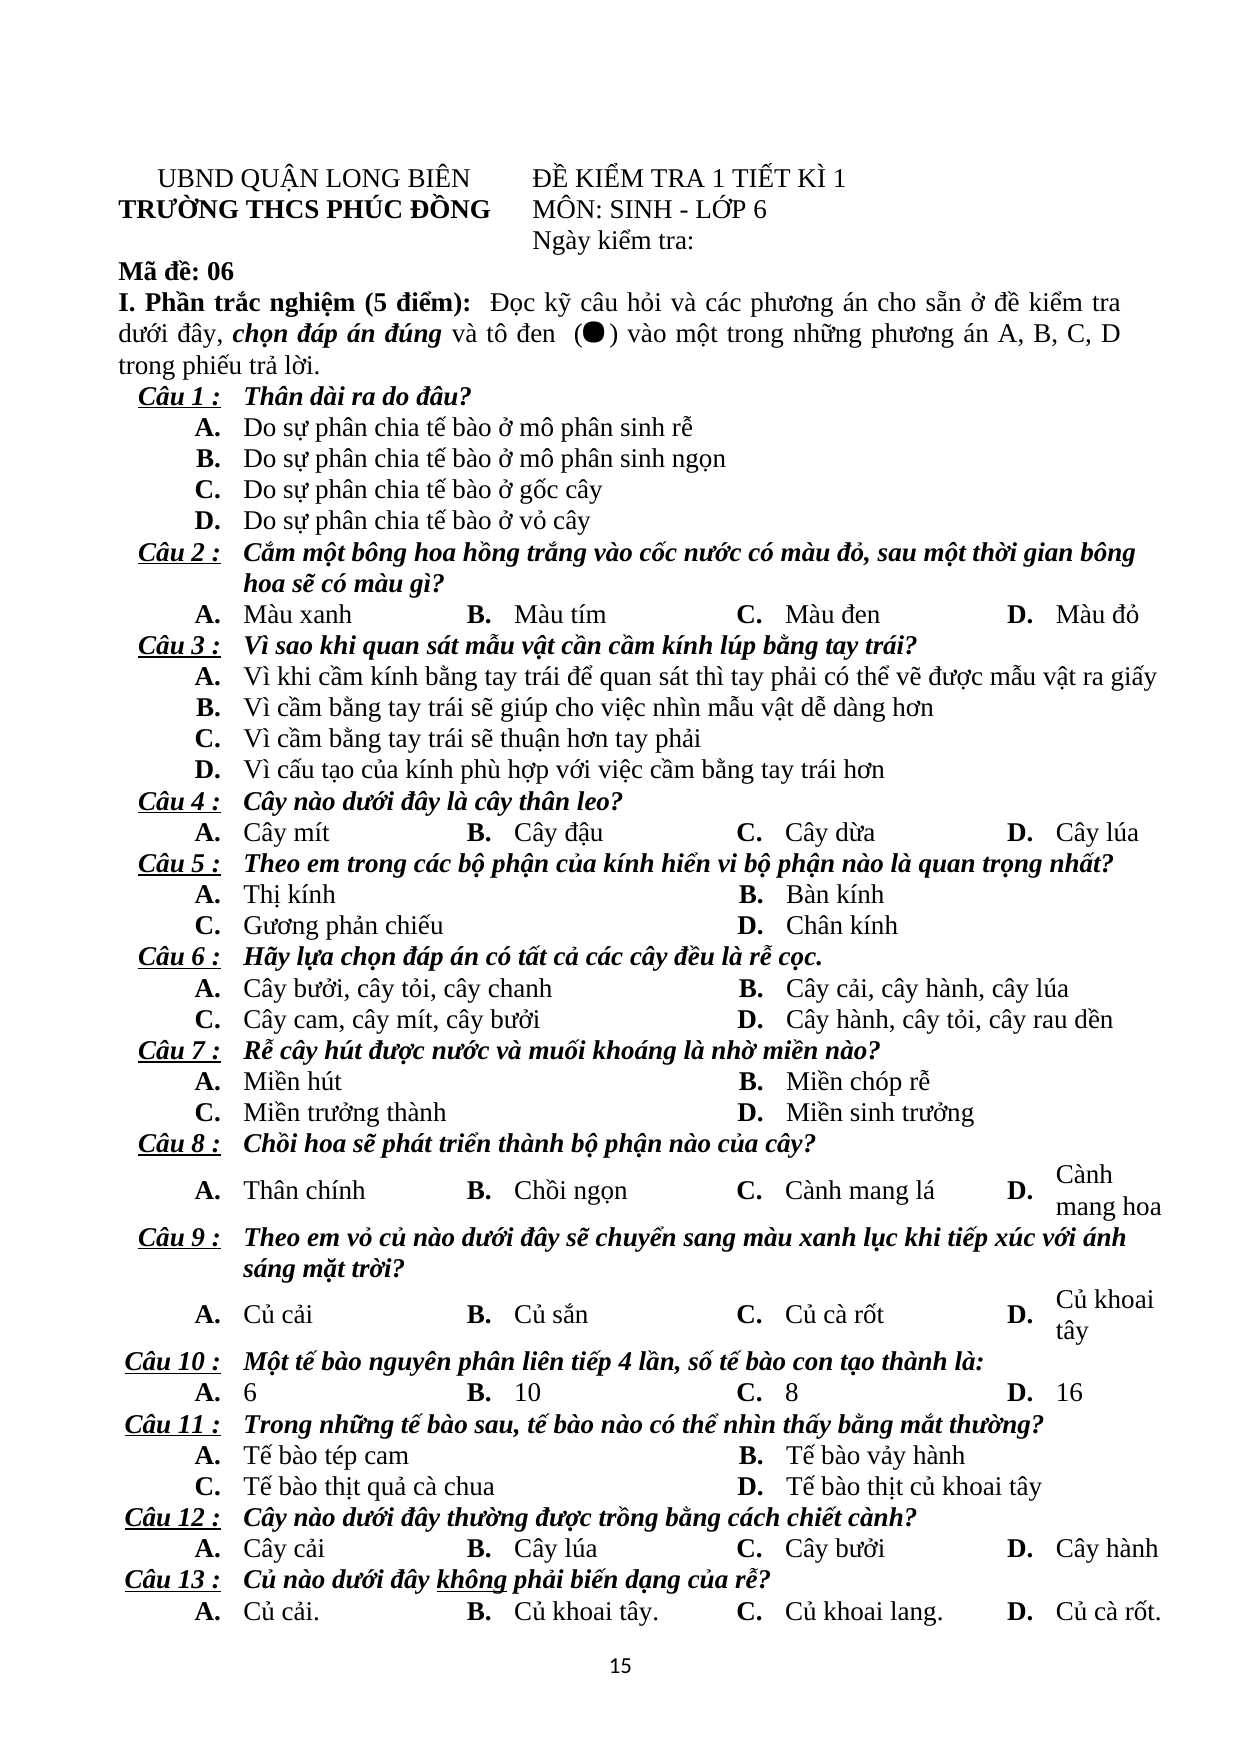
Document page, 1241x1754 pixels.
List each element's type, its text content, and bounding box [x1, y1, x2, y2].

text I. Phần trắc nghiệm (5 điểm): Đọc kỹ câu hỏi và các phương án cho sẵn ở đề kiểm tra dưới đây, chọn đáp án đúng và tô đen () vào một trong những phương án A, B, C, D trong phiếu trả lời. [118, 286, 1122, 380]
table_cell Củ khoai tây [1044, 1283, 1181, 1345]
table_cell 10 [503, 1377, 721, 1408]
table_cell C. [107, 909, 232, 941]
table_header Câu 1 : [107, 380, 232, 411]
table_cell Củ khoai tây. [503, 1595, 721, 1626]
table_cell D. [992, 816, 1044, 847]
table_cell Câu 5 : [107, 847, 232, 878]
table_cell Cành mang lá [774, 1159, 992, 1221]
table_cell D. [723, 909, 774, 941]
table_cell Thị kính [232, 878, 722, 909]
table_cell Chồi ngọn [503, 1159, 721, 1221]
table_cell D. [992, 1377, 1044, 1408]
table_cell Cắm một bông hoa hồng trắng vào cốc nước có màu đỏ, sau một thời gian bông hoa sẽ có màu gì? [232, 536, 1181, 598]
table_cell Câu 2 : [107, 536, 232, 598]
table_cell Câu 12 : [107, 1501, 232, 1532]
table_cell Câu 3 : [107, 629, 232, 660]
table_cell Miền trưởng thành [232, 1096, 722, 1127]
table_cell Cây bưởi [774, 1533, 992, 1563]
table_cell Vì cầm bằng tay trái sẽ thuận hơn tay phải [232, 723, 1181, 754]
table_cell A. [107, 1283, 232, 1345]
table_cell Rễ cây hút được nước và muối khoáng là nhờ miền nào? [232, 1034, 1181, 1065]
table_cell Trong những tế bào sau, tế bào nào có thể nhìn thấy bằng mắt thường? [232, 1408, 1181, 1439]
table_cell D. [992, 1533, 1044, 1563]
table_cell D. [723, 1470, 774, 1501]
table_cell Màu đen [774, 598, 992, 629]
table_cell 8 [774, 1377, 992, 1408]
table_cell A. [107, 816, 232, 847]
table_cell D. [992, 1159, 1044, 1221]
table_cell Một tế bào nguyên phân liên tiếp 4 lần, số tế bào con tạo thành là: [232, 1345, 1181, 1377]
table_cell C. [721, 1595, 773, 1626]
table_cell Củ cà rốt [774, 1283, 992, 1345]
table_cell C. [107, 1003, 232, 1034]
table_cell Miền chóp rễ [775, 1065, 1181, 1096]
table_cell Chồi hoa sẽ phát triển thành bộ phận nào của cây? [232, 1128, 1181, 1158]
table_cell B. [451, 816, 503, 847]
table_cell C. [721, 1283, 773, 1345]
table_cell Do sự phân chia tế bào ở gốc cây [232, 473, 1181, 504]
table_cell Cây hành, cây tỏi, cây rau dền [775, 1003, 1181, 1034]
table_cell B. [723, 878, 774, 909]
table_cell Tế bào tép cam [232, 1439, 722, 1470]
table_cell Cây lúa [1044, 816, 1181, 847]
table_header ĐỀ KIỂM TRA 1 TIẾT KÌ 1 MÔN: SINH - LỚP 6 Ngày kiểm tra: [521, 162, 1115, 255]
table_cell Củ nào dưới đây không phải biến dạng của rễ? [232, 1564, 1181, 1595]
text Mã đề: 06 [118, 255, 1122, 286]
table_cell D. [107, 505, 232, 536]
table_cell C. [721, 1533, 773, 1563]
table_cell Thân chính [232, 1159, 451, 1221]
table_cell Chân kính [775, 909, 1181, 941]
table_cell Vì khi cầm kính bằng tay trái để quan sát thì tay phải có thể vẽ được mẫu vật ra giấy [232, 660, 1181, 691]
table_cell B. [107, 442, 232, 473]
table_cell B. [451, 1595, 503, 1626]
table_cell B. [723, 1065, 774, 1096]
table_cell Tế bào thịt quả cà chua [232, 1470, 722, 1501]
table_cell A. [107, 1065, 232, 1096]
table_cell Câu 13 : [107, 1564, 232, 1595]
table_header UBND QUẬN LONG BIÊN TRƯỜNG THCS PHÚC ĐỒNG [107, 162, 521, 255]
table_cell Câu 10 : [107, 1345, 232, 1377]
table_cell Câu 9 : [107, 1221, 232, 1283]
table_cell A. [107, 598, 232, 629]
table_cell B. [723, 1439, 774, 1470]
table_cell A. [107, 972, 232, 1003]
table_cell Cây cải [232, 1533, 451, 1563]
table_cell Vì sao khi quan sát mẫu vật cần cầm kính lúp bằng tay trái? [232, 629, 1181, 660]
table_cell Gương phản chiếu [232, 909, 722, 941]
table_cell Cây hành [1044, 1533, 1181, 1563]
table_cell C. [107, 723, 232, 754]
table_cell A. [107, 878, 232, 909]
table_cell A. [107, 1595, 232, 1626]
table_cell A. [107, 1439, 232, 1470]
table_cell Bàn kính [775, 878, 1181, 909]
table_cell Cây lúa [503, 1533, 721, 1563]
table_cell Do sự phân chia tế bào ở mô phân sinh rễ [232, 411, 1181, 442]
table_cell Màu xanh [232, 598, 451, 629]
table_cell D. [723, 1096, 774, 1127]
table_cell D. [992, 1595, 1044, 1626]
table_cell C. [107, 1096, 232, 1127]
table_cell Câu 7 : [107, 1034, 232, 1065]
table_cell Theo em vỏ củ nào dưới đây sẽ chuyển sang màu xanh lục khi tiếp xúc với ánh sáng mặt trời? [232, 1221, 1181, 1283]
table_cell D. [992, 598, 1044, 629]
table_cell Câu 6 : [107, 941, 232, 972]
table_cell Cây nào dưới đây là cây thân leo? [232, 785, 1181, 816]
table_cell C. [721, 816, 773, 847]
table_cell Miền hút [232, 1065, 722, 1096]
table_cell Cây cải, cây hành, cây lúa [775, 972, 1181, 1003]
table_cell Cây cam, cây mít, cây bưởi [232, 1003, 722, 1034]
table_cell B. [451, 598, 503, 629]
table_cell B. [723, 972, 774, 1003]
table_cell Cây mít [232, 816, 451, 847]
table_cell Hãy lựa chọn đáp án có tất cả các cây đều là rễ cọc. [232, 941, 1181, 972]
table_cell Cành mang hoa [1044, 1159, 1181, 1221]
table_cell B. [451, 1377, 503, 1408]
table_cell A. [107, 411, 232, 442]
table_cell Vì cấu tạo của kính phù hợp với việc cầm bằng tay trái hơn [232, 754, 1181, 785]
table_cell Cây dừa [774, 816, 992, 847]
table_cell C. [721, 598, 773, 629]
table_cell 6 [232, 1377, 451, 1408]
table_cell A. [107, 1377, 232, 1408]
table_cell A. [107, 1533, 232, 1563]
table_cell Màu tím [503, 598, 721, 629]
table_cell Do sự phân chia tế bào ở mô phân sinh ngọn [232, 442, 1181, 473]
table_cell D. [107, 754, 232, 785]
table_cell Tế bào vảy hành [775, 1439, 1181, 1470]
table_cell Củ cải [232, 1283, 451, 1345]
table_header Thân dài ra do đâu? [232, 380, 1181, 411]
table_cell Miền sinh trưởng [775, 1096, 1181, 1127]
table_cell Cây đậu [503, 816, 721, 847]
table_cell Củ khoai lang. [774, 1595, 992, 1626]
table_cell C. [721, 1159, 773, 1221]
table_cell C. [721, 1377, 773, 1408]
table_cell B. [451, 1533, 503, 1563]
table_cell Củ cà rốt. [1044, 1595, 1181, 1626]
table_cell D. [723, 1003, 774, 1034]
table_cell Cây nào dưới đây thường được trồng bằng cách chiết cành? [232, 1501, 1181, 1532]
table_cell Củ cải. [232, 1595, 451, 1626]
table_cell 16 [1044, 1377, 1181, 1408]
table_cell Tế bào thịt củ khoai tây [775, 1470, 1181, 1501]
table_cell Màu đỏ [1044, 598, 1181, 629]
table_cell Củ sắn [503, 1283, 721, 1345]
table_cell Câu 11 : [107, 1408, 232, 1439]
table_cell D. [992, 1283, 1044, 1345]
table_cell C. [107, 1470, 232, 1501]
table_cell Câu 4 : [107, 785, 232, 816]
table_cell A. [107, 1159, 232, 1221]
table_cell A. [107, 660, 232, 691]
table_cell B. [451, 1159, 503, 1221]
table_cell Cây bưởi, cây tỏi, cây chanh [232, 972, 722, 1003]
table_cell B. [107, 691, 232, 722]
table_cell C. [107, 473, 232, 504]
table_cell Theo em trong các bộ phận của kính hiển vi bộ phận nào là quan trọng nhất? [232, 847, 1181, 878]
table_cell Câu 8 : [107, 1128, 232, 1158]
table_cell Do sự phân chia tế bào ở vỏ cây [232, 505, 1181, 536]
table_cell B. [451, 1283, 503, 1345]
table_cell Vì cầm bằng tay trái sẽ giúp cho việc nhìn mẫu vật dễ dàng hơn [232, 691, 1181, 722]
